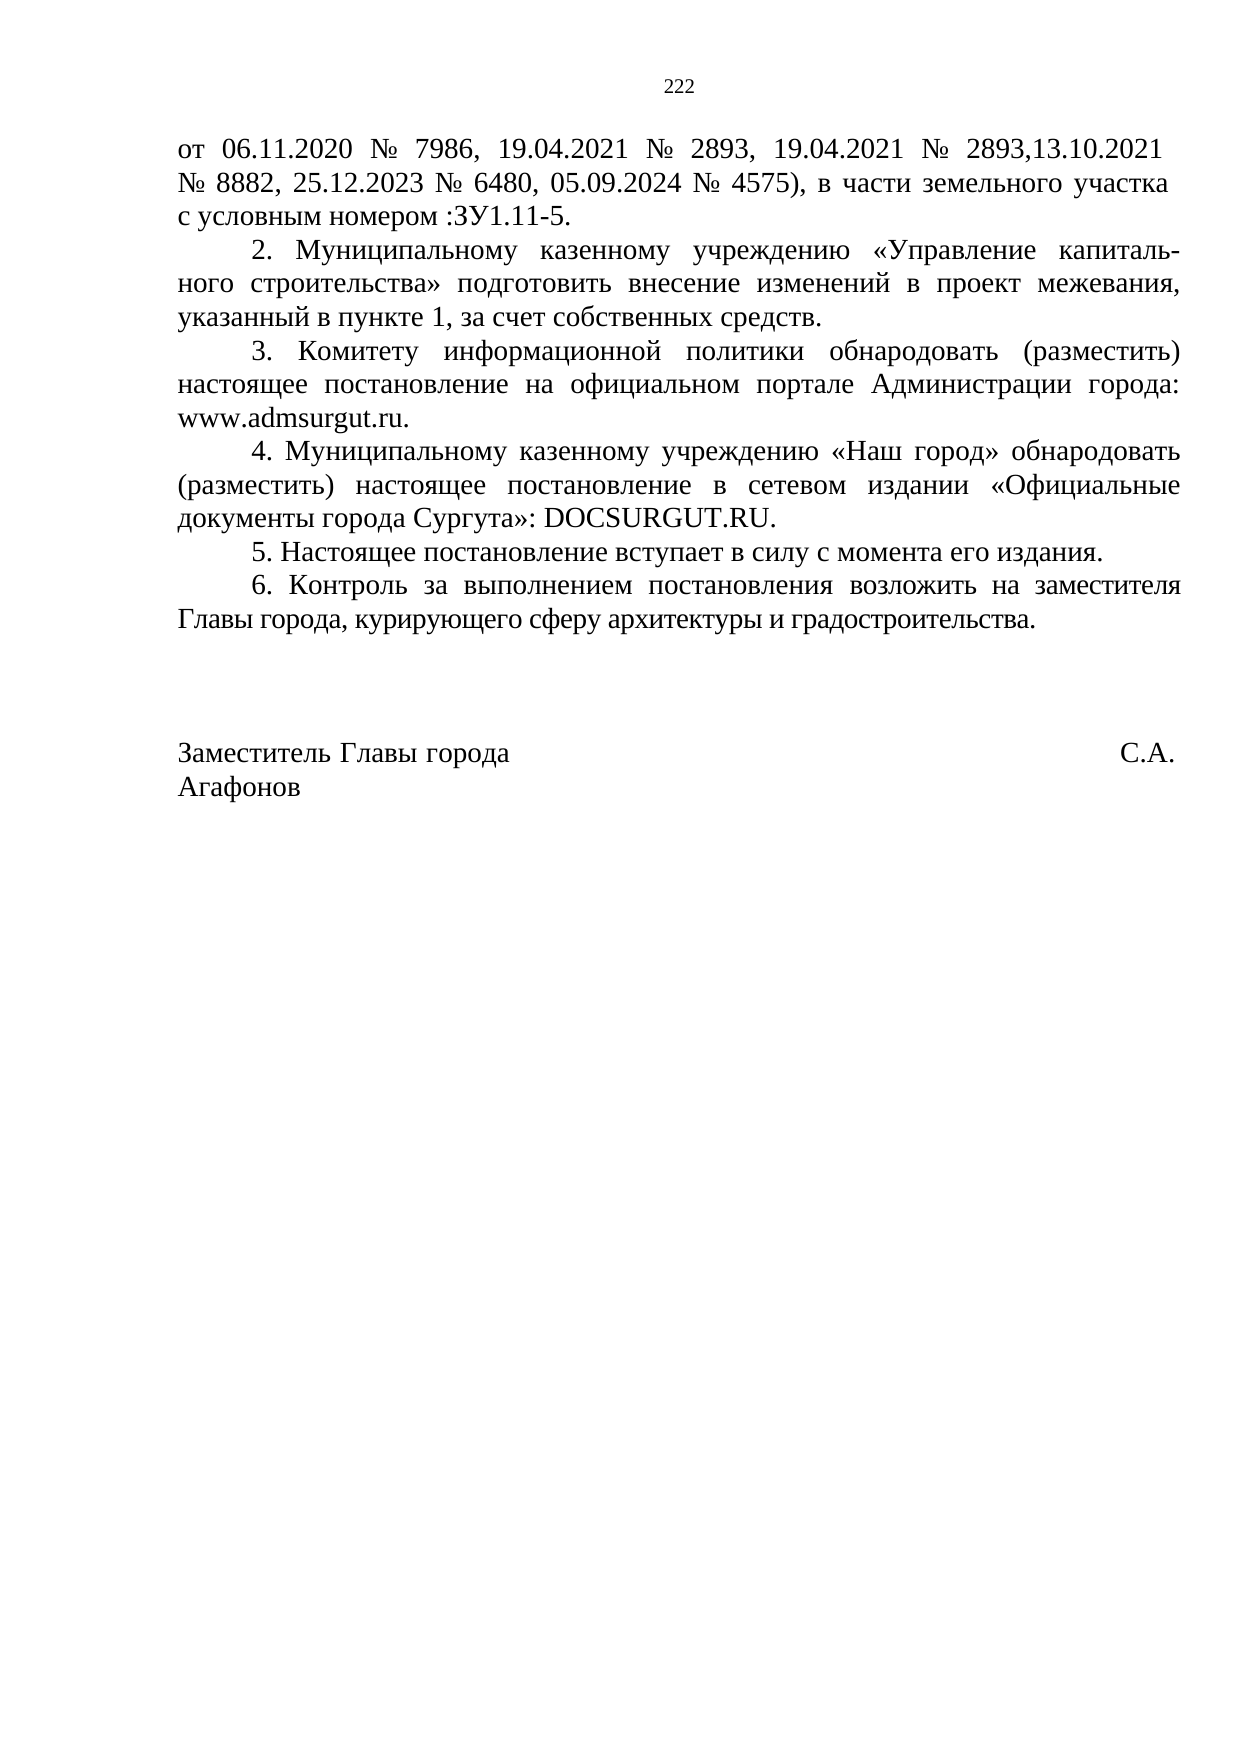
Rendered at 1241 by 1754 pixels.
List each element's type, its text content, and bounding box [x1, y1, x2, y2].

text 4. Муниципальному казенному учреждению «Наш город» обнародовать (разместить) настоящее постановление в сетевом издании «Официальные документы города Сургута»: DOCSURGUT.RU. [177, 433, 1181, 534]
text 3. Комитету информационной политики обнародовать (разместить) настоящее постановление на официальном портале Администрации города: www.admsurgut.ru. [177, 333, 1181, 433]
text 6. Контроль за выполнением постановления возложить на заместителя Главы города, курирующего сферу архитектуры и градостроительства. [177, 567, 1181, 634]
text 2. Муниципальному казенному учреждению «Управление капиталь- ного строительства» подготовить внесение изменений в проект межевания, указанный в пункте 1, за счет собственных средств. [177, 232, 1181, 333]
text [177, 131, 1181, 232]
text Заместитель Главы города С.А. Агафонов [177, 735, 1181, 802]
text 5. Настоящее постановление вступает в силу с момента его издания. [177, 534, 1181, 567]
